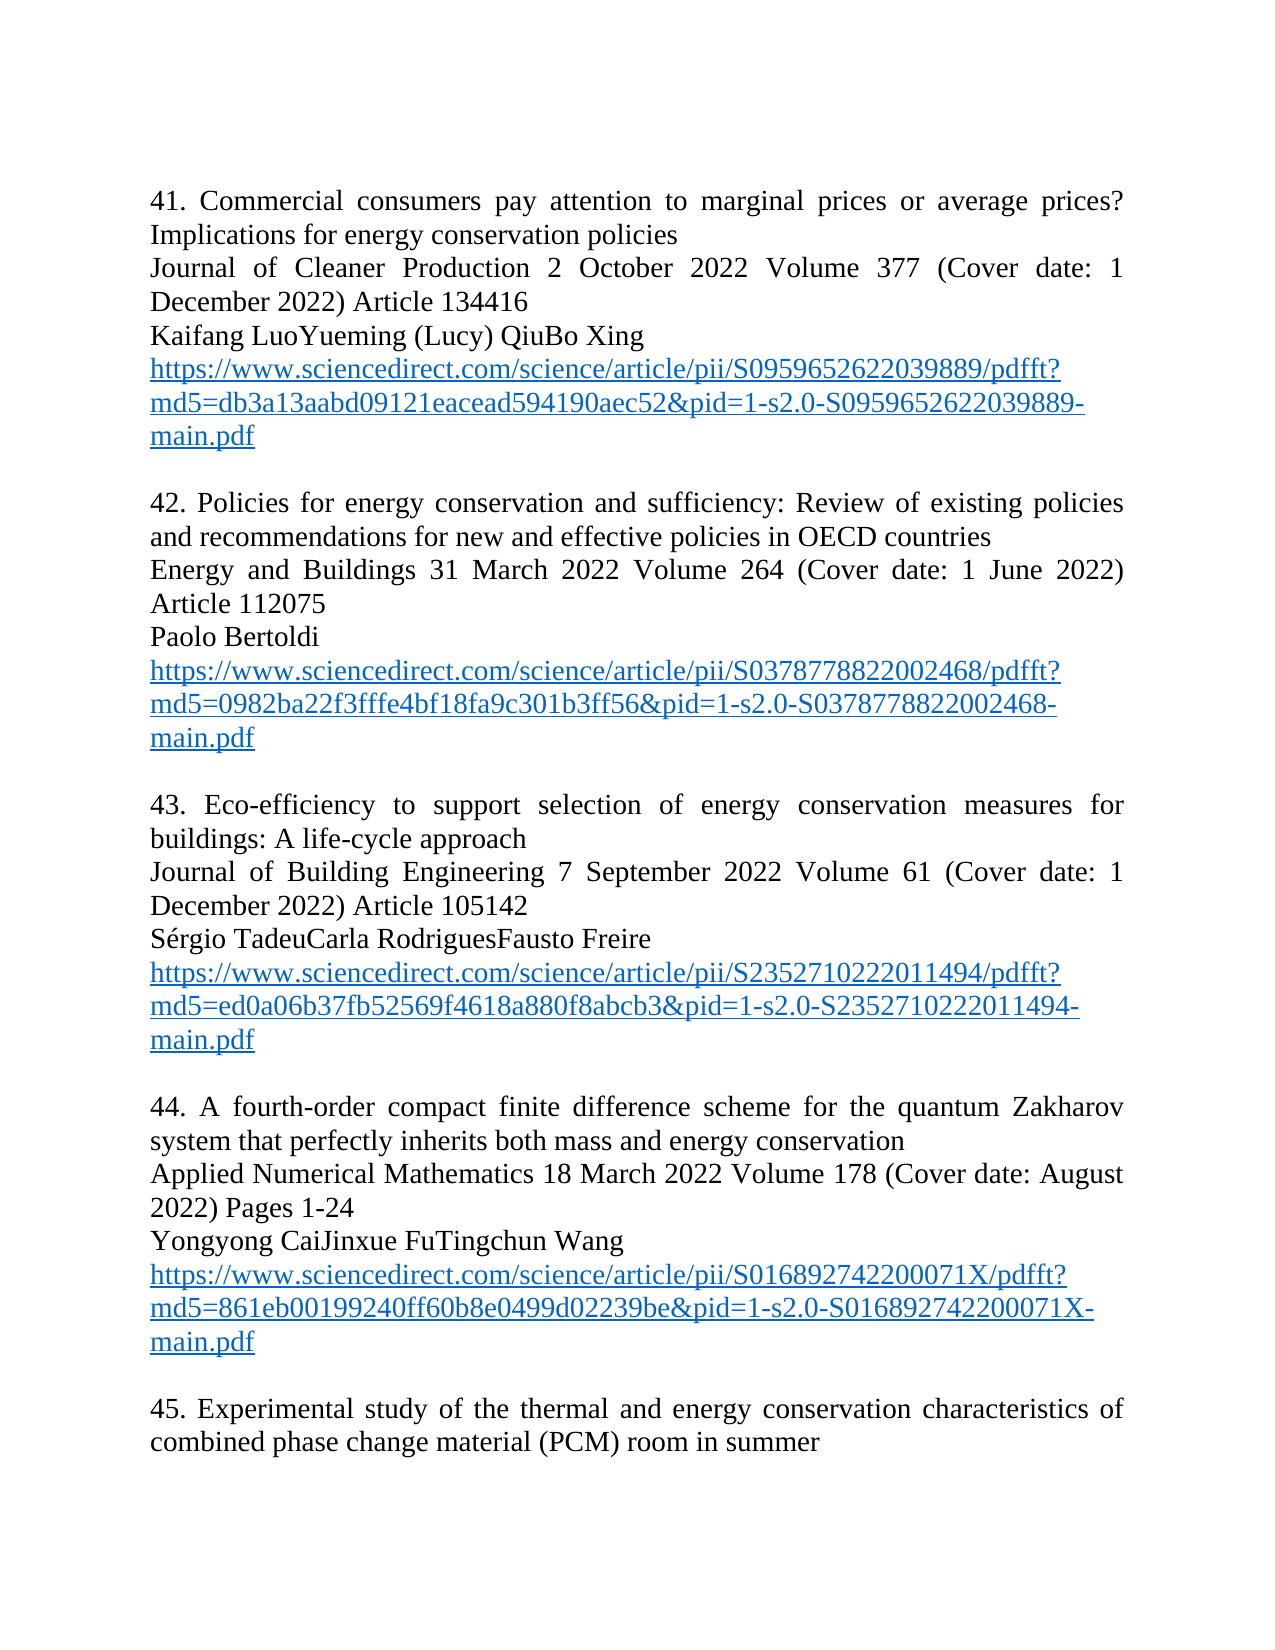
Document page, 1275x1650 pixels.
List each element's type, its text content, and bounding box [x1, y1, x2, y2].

text Paolo Bertoldi [150, 619, 1125, 653]
text 44. A fourth-order compact finite difference scheme for the quantum Zakharov system that perfectly inherits both mass and energy conservation [150, 1089, 1125, 1156]
text https://www.sciencedirect.com/science/article/pii/S0959652622039889/pdfft?md5=db3a13aabd09121eacead594190aec52&pid=1-s2.0-S0959652622039889-main.pdf [150, 351, 1125, 452]
text 41. Commercial consumers pay attention to marginal prices or average prices? Implications for energy conservation policies [150, 183, 1125, 251]
text Kaifang LuoYueming (Lucy) QiuBo Xing [150, 318, 1125, 351]
text Applied Numerical Mathematics 18 March 2022 Volume 178 (Cover date: August 2022) Pages 1-24 [150, 1156, 1125, 1223]
text https://www.sciencedirect.com/science/article/pii/S2352710222011494/pdfft?md5=ed0a06b37fb52569f4618a880f8abcb3&pid=1-s2.0-S2352710222011494-main.pdf [150, 955, 1125, 1056]
text 43. Eco-efficiency to support selection of energy conservation measures for buildings: A life-cycle approach [150, 787, 1125, 854]
text Energy and Buildings 31 March 2022 Volume 264 (Cover date: 1 June 2022) Article 112075 [150, 552, 1125, 619]
text Sérgio TadeuCarla RodriguesFausto Freire [150, 921, 1125, 955]
text https://www.sciencedirect.com/science/article/pii/S0378778822002468/pdfft?md5=0982ba22f3fffe4bf18fa9c301b3ff56&pid=1-s2.0-S0378778822002468-main.pdf [150, 653, 1125, 754]
text 45. Experimental study of the thermal and energy conservation characteristics of combined phase change material (PCM) room in summer [150, 1391, 1125, 1458]
text https://www.sciencedirect.com/science/article/pii/S016892742200071X/pdfft?md5=861eb00199240ff60b8e0499d02239be&pid=1-s2.0-S016892742200071X-main.pdf [150, 1257, 1125, 1357]
text Journal of Cleaner Production 2 October 2022 Volume 377 (Cover date: 1 December 2022) Article 134416 [150, 251, 1125, 318]
text Journal of Building Engineering 7 September 2022 Volume 61 (Cover date: 1 December 2022) Article 105142 [150, 854, 1125, 921]
text 42. Policies for energy conservation and sufficiency: Review of existing policies and recommendations for new and effective policies in OECD countries [150, 485, 1125, 552]
text Yongyong CaiJinxue FuTingchun Wang [150, 1223, 1125, 1257]
